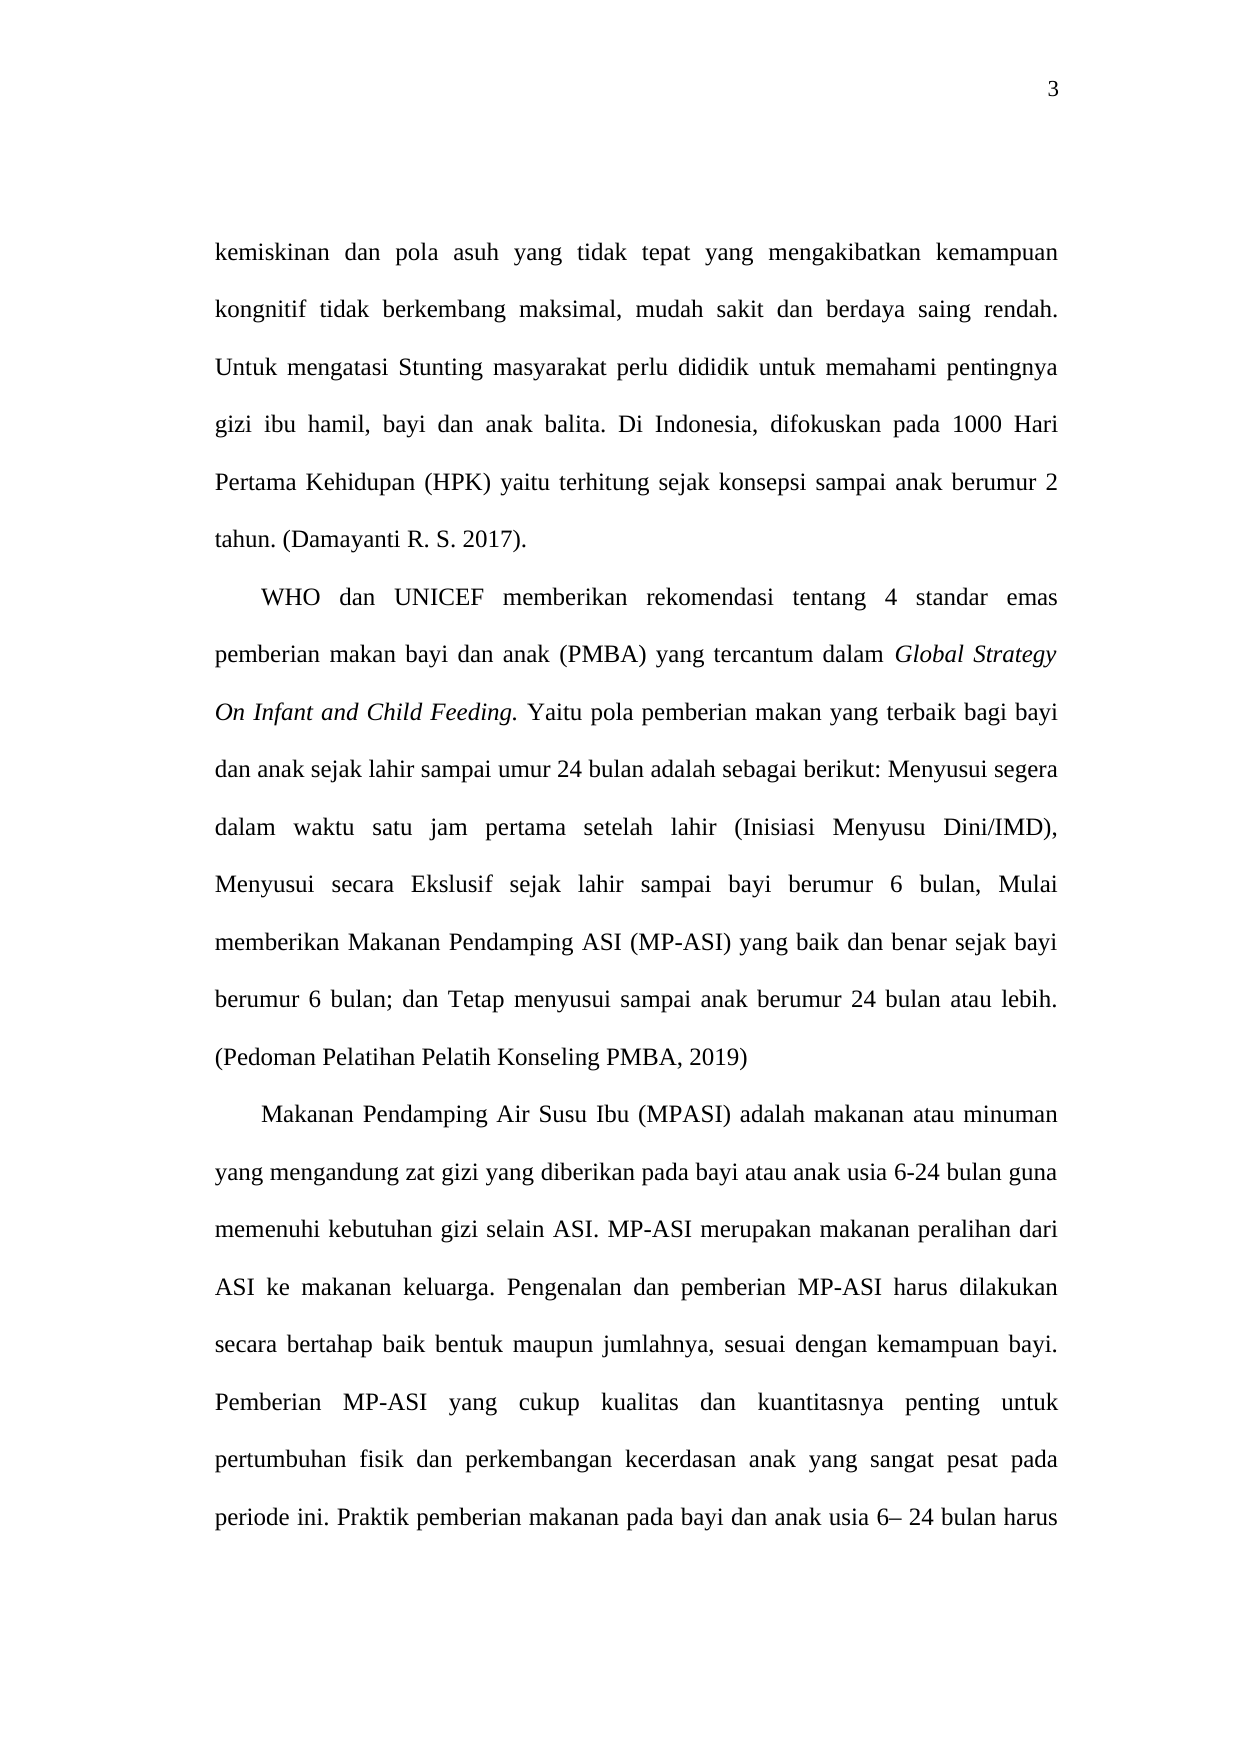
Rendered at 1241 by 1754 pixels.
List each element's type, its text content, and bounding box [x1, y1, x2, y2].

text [214, 1099, 1059, 1531]
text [214, 237, 1059, 553]
text WHO dan UNICEF memberikan rekomendasi tentang 4 standar emas pemberian makan bayi dan anak (PMBA) yang tercantum dalam Global Strategy On Infant and Child Feeding. Yaitu pola pemberian makan yang terbaik bagi bayi dan anak sejak lahir sampai umur 24 bulan adalah sebagai berikut: Menyusui segera dalam waktu satu jam pertama setelah lahir (Inisiasi Menyusu Dini/IMD), Menyusui secara Ekslusif sejak lahir sampai bayi berumur 6 bulan, Mulai memberikan Makanan Pendamping ASI (MP-ASI) yang baik dan benar sejak bayi berumur 6 bulan; dan Tetap menyusui sampai anak berumur 24 bulan atau lebih. (Pedoman Pelatihan Pelatih Konseling PMBA, 2019) [214, 582, 1059, 1071]
